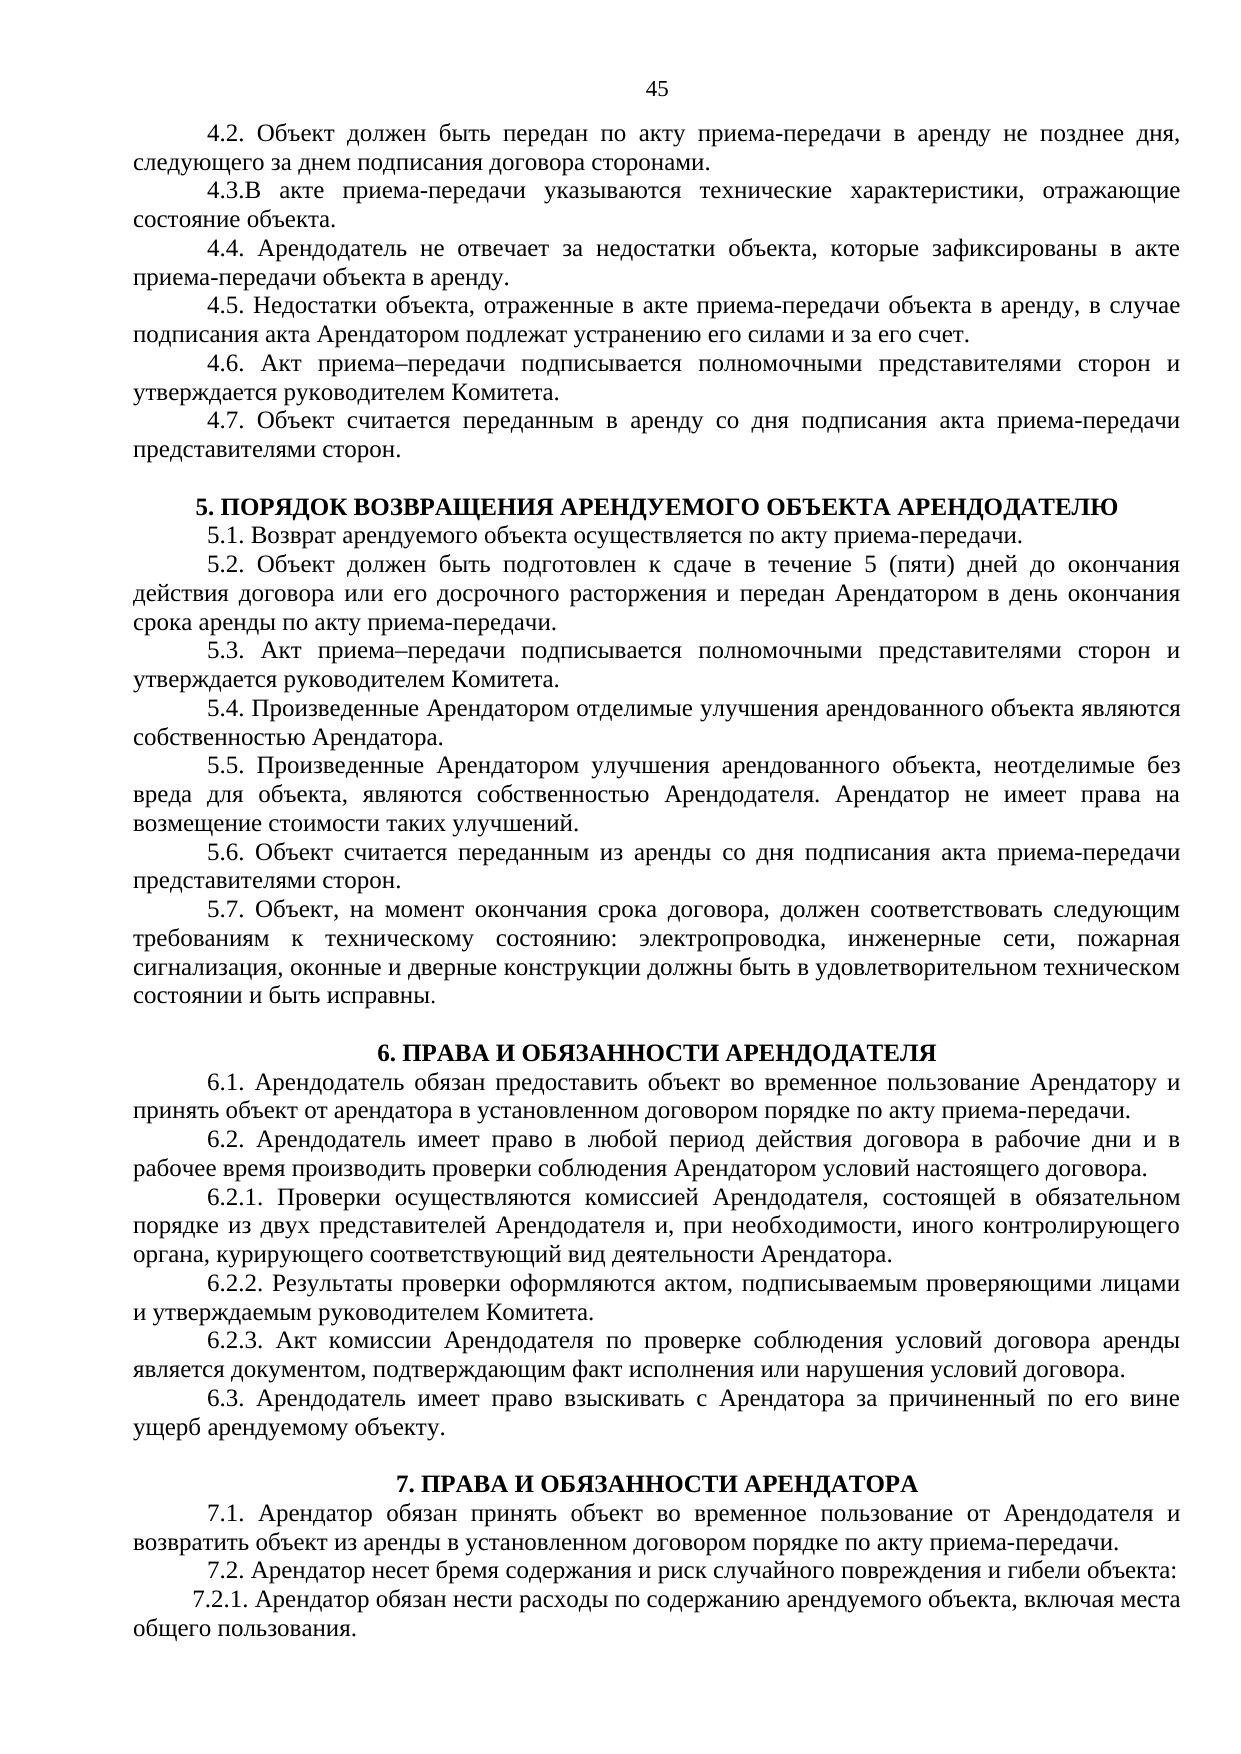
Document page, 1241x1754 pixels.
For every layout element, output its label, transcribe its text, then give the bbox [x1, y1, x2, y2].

text 7. ПРАВА И ОБЯЗАННОСТИ АРЕНДАТОРА [133, 1469, 1181, 1498]
text 5.4. Произведенные Арендатором отделимые улучшения арендованного объекта являются собственностью Арендатора. [133, 693, 1181, 751]
text 6.3. Арендодатель имеет право взыскивать с Арендатора за причиненный по его вине ущерб арендуемому объекту. [133, 1383, 1181, 1441]
text 6.2. Арендодатель имеет право в любой период действия договора в рабочие дни и в рабочее время производить проверки соблюдения Арендатором условий настоящего договора. [133, 1124, 1181, 1182]
text 5. ПОРЯДОК ВОЗВРАЩЕНИЯ АРЕНДУЕМОГО ОБЪЕКТА АРЕНДОДАТЕЛЮ [133, 492, 1181, 521]
text 5.6. Объект считается переданным из аренды со дня подписания акта приема-передачи представителями сторон. [133, 837, 1181, 894]
text 5.3. Акт приема–передачи подписывается полномочными представителями сторон и утверждается руководителем Комитета. [133, 636, 1181, 693]
text 6.2.1. Проверки осуществляются комиссией Арендодателя, состоящей в обязательном порядке из двух представителей Арендодателя и, при необходимости, иного контролирующего органа, курирующего соответствующий вид деятельности Арендатора. [133, 1182, 1181, 1268]
text 4.3.В акте приема-передачи указываются технические характеристики, отражающие состояние объекта. [133, 176, 1181, 233]
text 4.2. Объект должен быть передан по акту приема-передачи в аренду не позднее дня, следующего за днем подписания договора сторонами. [133, 118, 1181, 176]
text 6.1. Арендодатель обязан предоставить объект во временное пользование Арендатору и принять объект от арендатора в установленном договором порядке по акту приема-передачи. [133, 1067, 1181, 1124]
text 4.5. Недостатки объекта, отраженные в акте приема-передачи объекта в аренду, в случае подписания акта Арендатором подлежат устранению его силами и за его счет. [133, 291, 1181, 348]
text 7.2. Арендатор несет бремя содержания и риск случайного повреждения и гибели объекта: [133, 1556, 1181, 1584]
text 6.2.2. Результаты проверки оформляются актом, подписываемым проверяющими лицами и утверждаемым руководителем Комитета. [133, 1268, 1181, 1326]
text 4.4. Арендодатель не отвечает за недостатки объекта, которые зафиксированы в акте приема-передачи объекта в аренду. [133, 233, 1181, 291]
text 4.7. Объект считается переданным в аренду со дня подписания акта приема-передачи представителями сторон. [133, 406, 1181, 463]
text 6. ПРАВА И ОБЯЗАННОСТИ АРЕНДОДАТЕЛЯ [133, 1038, 1181, 1067]
text 5.7. Объект, на момент окончания срока договора, должен соответствовать следующим требованиям к техническому состоянию: электропроводка, инженерные сети, пожарная сигнализация, оконные и дверные конструкции должны быть в удовлетворительном техническом состоянии и быть исправны. [133, 894, 1181, 1009]
text 6.2.3. Акт комиссии Арендодателя по проверке соблюдения условий договора аренды является документом, подтверждающим факт исполнения или нарушения условий договора. [133, 1326, 1181, 1383]
text 5.5. Произведенные Арендатором улучшения арендованного объекта, неотделимые без вреда для объекта, являются собственностью Арендодателя. Арендатор не имеет права на возмещение стоимости таких улучшений. [133, 751, 1181, 837]
text 5.1. Возврат арендуемого объекта осуществляется по акту приема-передачи. [133, 521, 1181, 549]
text 7.2.1. Арендатор обязан нести расходы по содержанию арендуемого объекта, включая места общего пользования. [133, 1584, 1181, 1642]
text 4.6. Акт приема–передачи подписывается полномочными представителями сторон и утверждается руководителем Комитета. [133, 348, 1181, 406]
text 7.1. Арендатор обязан принять объект во временное пользование от Арендодателя и возвратить объект из аренды в установленном договором порядке по акту приема-передачи. [133, 1498, 1181, 1556]
text 5.2. Объект должен быть подготовлен к сдаче в течение 5 (пяти) дней до окончания действия договора или его досрочного расторжения и передан Арендатором в день окончания срока аренды по акту приема-передачи. [133, 549, 1181, 636]
